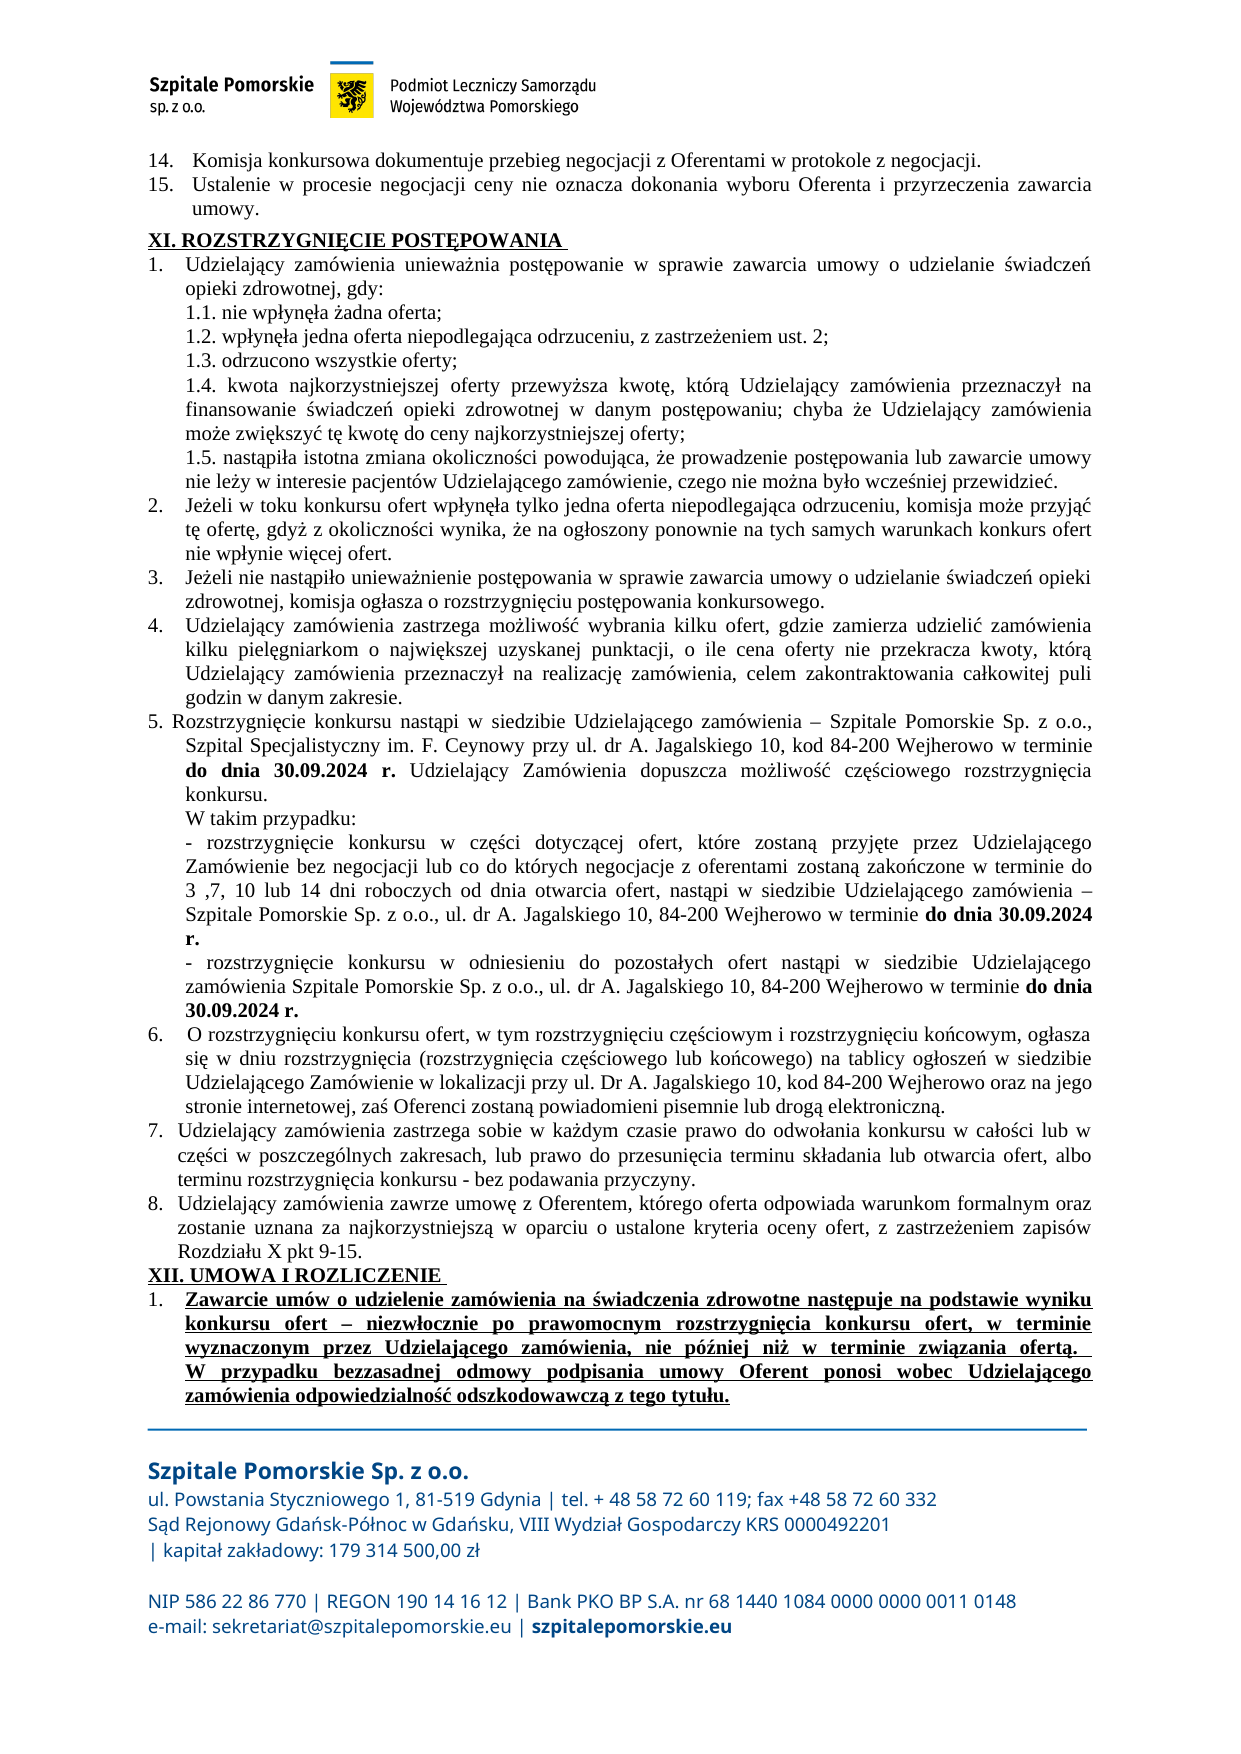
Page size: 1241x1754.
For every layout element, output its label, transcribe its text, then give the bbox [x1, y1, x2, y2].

list Udzielający zamówienia zastrzega sobie w każdym czasie prawo do odwołania konkursu w całości lub w części w poszczególnych zakresach, lub prawo do przesunięcia terminu składania lub otwarcia ofert, albo terminu rozstrzygnięcia konkursu - bez podawania przyczyny. [148, 1118, 1093, 1191]
text 1.5. nastąpiła istotna zmiana okoliczności powodująca, że prowadzenie postępowania lub zawarcie umowy nie leży w interesie pacjentów Udzielającego zamówienie, czego nie można było wcześniej przewidzieć. [185, 445, 1093, 493]
text 1.2. wpłynęła jedna oferta niepodlegająca odrzuceniu, z zastrzeżeniem ust. 2; [185, 324, 1093, 348]
text 1.3. odrzucono wszystkie oferty; [185, 348, 1093, 372]
list 6. O rozstrzygnięciu konkursu ofert, w tym rozstrzygnięciu częściowym i rozstrzygnięciu końcowym, ogłasza się w dniu rozstrzygnięcia (rozstrzygnięcia częściowego lub końcowego) na tablicy ogłoszeń w siedzibie Udzielającego Zamówienie w lokalizacji przy ul. Dr A. Jagalskiego 10, kod 84-200 Wejherowo oraz na jego stronie internetowej, zaś Oferenci zostaną powiadomieni pisemnie lub drogą elektroniczną. [148, 1022, 1093, 1118]
list Udzielający zamówienia unieważnia postępowanie w sprawie zawarcia umowy o udzielanie świadczeń opieki zdrowotnej, gdy: [148, 252, 1093, 300]
list Udzielający zamówienia zastrzega możliwość wybrania kilku ofert, gdzie zamierza udzielić zamówienia kilku pielęgniarkom o największej uzyskanej punktacji, o ile cena oferty nie przekracza kwoty, którą Udzielający zamówienia przeznaczył na realizację zamówienia, celem zakontraktowania całkowitej puli godzin w danym zakresie. [148, 613, 1093, 709]
text XI. ROZSTRZYGNIĘCIE POSTĘPOWANIA [148, 228, 1093, 252]
text 1.1. nie wpłynęła żadna oferta; [185, 300, 1093, 324]
text 1.4. kwota najkorzystniejszej oferty przewyższa kwotę, którą Udzielający zamówienia przeznaczył na finansowanie świadczeń opieki zdrowotnej w danym postępowaniu; chyba że Udzielający zamówienia może zwiększyć tę kwotę do ceny najkorzystniejszej oferty; [185, 372, 1093, 445]
picture [148, 59, 596, 119]
list Komisja konkursowa dokumentuje przebieg negocjacji z Oferentami w protokole z negocjacji. [148, 148, 1093, 172]
text XII. UMOWA I ROZLICZENIE [148, 1263, 1093, 1287]
text - rozstrzygnięcie konkursu w części dotyczącej ofert, które zostaną przyjęte przez Udzielającego Zamówienie bez negocjacji lub co do których negocjacje z oferentami zostaną zakończone w terminie do 3 ,7, 10 lub 14 dni roboczych od dnia otwarcia ofert, nastąpi w siedzibie Udzielającego zamówienia – Szpitale Pomorskie Sp. z o.o., ul. dr A. Jagalskiego 10, 84-200 Wejherowo w terminie do dnia 30.09.2024 r. [185, 830, 1093, 950]
list Zawarcie umów o udzielenie zamówienia na świadczenia zdrowotne następuje na podstawie wyniku konkursu ofert – niezwłocznie po prawomocnym rozstrzygnięcia konkursu ofert, w terminie wyznaczonym przez Udzielającego zamówienia, nie później niż w terminie związania ofertą. W przypadku bezzasadnej odmowy podpisania umowy Oferent ponosi wobec Udzielającego zamówienia odpowiedzialność odszkodowawczą z tego tytułu. [148, 1287, 1093, 1407]
list Jeżeli nie nastąpiło unieważnienie postępowania w sprawie zawarcia umowy o udzielanie świadczeń opieki zdrowotnej, komisja ogłasza o rozstrzygnięciu postępowania konkursowego. [148, 565, 1093, 613]
list Jeżeli w toku konkursu ofert wpłynęła tylko jedna oferta niepodlegająca odrzuceniu, komisja może przyjąć tę ofertę, gdyż z okoliczności wynika, że na ogłoszony ponownie na tych samych warunkach konkurs ofert nie wpłynie więcej ofert. [148, 493, 1093, 565]
text 5. Rozstrzygnięcie konkursu nastąpi w siedzibie Udzielającego zamówienia – Szpitale Pomorskie Sp. z o.o., Szpital Specjalistyczny im. F. Ceynowy przy ul. dr A. Jagalskiego 10, kod 84-200 Wejherowo w terminie do dnia 30.09.2024 r. Udzielający Zamówienia dopuszcza możliwość częściowego rozstrzygnięcia konkursu. W takim przypadku: [148, 709, 1093, 830]
list Udzielający zamówienia zawrze umowę z Oferentem, którego oferta odpowiada warunkom formalnym oraz zostanie uznana za najkorzystniejszą w oparciu o ustalone kryteria oceny ofert, z zastrzeżeniem zapisów Rozdziału X pkt 9-15. [148, 1191, 1093, 1263]
list Ustalenie w procesie negocjacji ceny nie oznacza dokonania wyboru Oferenta i przyrzeczenia zawarcia umowy. [148, 172, 1093, 220]
text - rozstrzygnięcie konkursu w odniesieniu do pozostałych ofert nastąpi w siedzibie Udzielającego zamówienia Szpitale Pomorskie Sp. z o.o., ul. dr A. Jagalskiego 10, 84-200 Wejherowo w terminie do dnia 30.09.2024 r. [185, 950, 1093, 1022]
